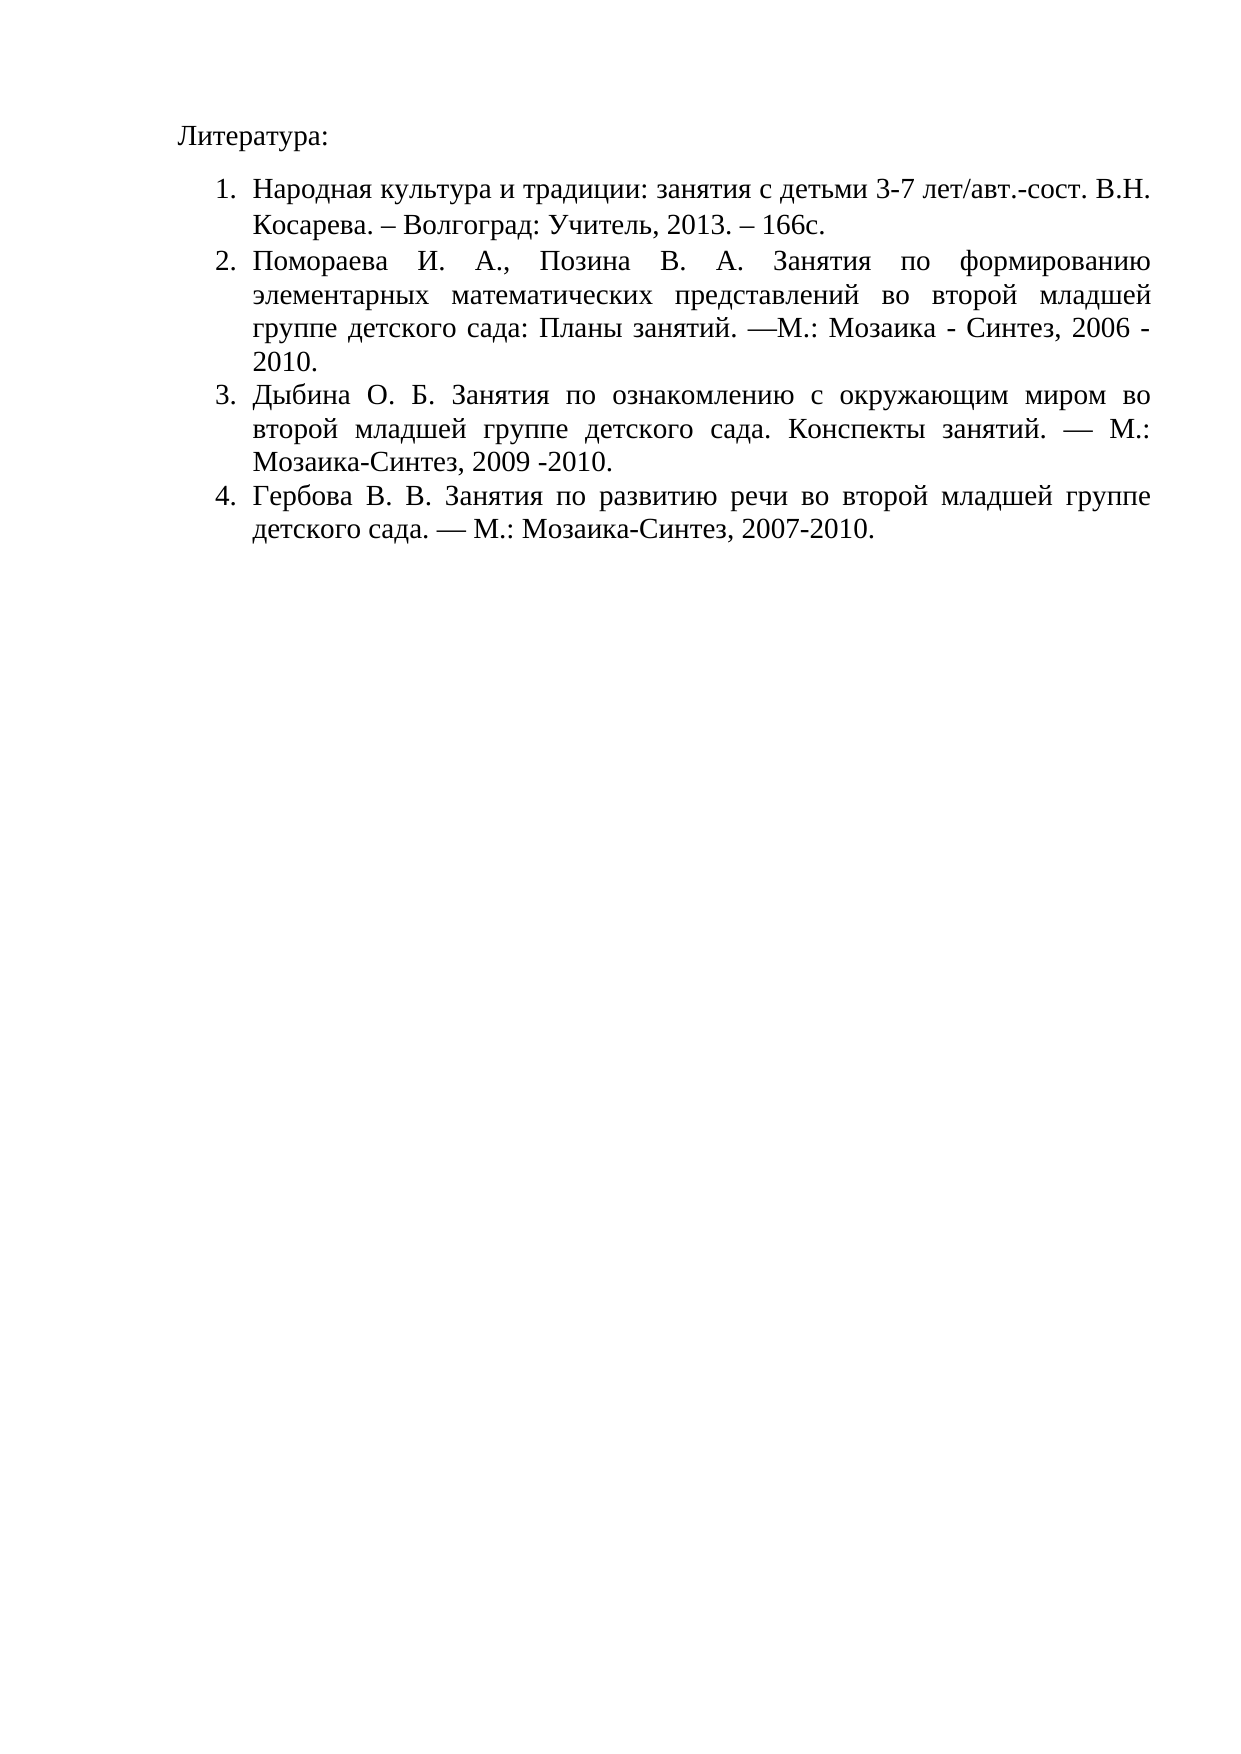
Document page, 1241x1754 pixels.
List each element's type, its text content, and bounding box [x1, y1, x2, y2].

text Литература: [177, 118, 1152, 152]
list Дыбина О. Б. Занятия по ознакомлению с окружающим миром во второй младшей группе детского сада. Конспекты занятий. — М.: Мозаика-Синтез, 2009 -2010. [215, 377, 1152, 478]
list Народная культура и традиции: занятия с детьми 3-7 лет/авт.-сост. В.Н. Косарева. – Волгоград: Учитель, 2013. – 166с. [215, 171, 1152, 241]
list Гербова В. В. Занятия по развитию речи во второй младшей группе детского сада. — М.: Мозаика-Синтез, 2007-2010. [215, 478, 1152, 545]
list Помораева И. А., Позина В. А. Занятия по формированию элементарных математических представлений во второй младшей группе детского сада: Планы занятий. —М.: Мозаика - Синтез, 2006 -2010. [215, 243, 1152, 377]
